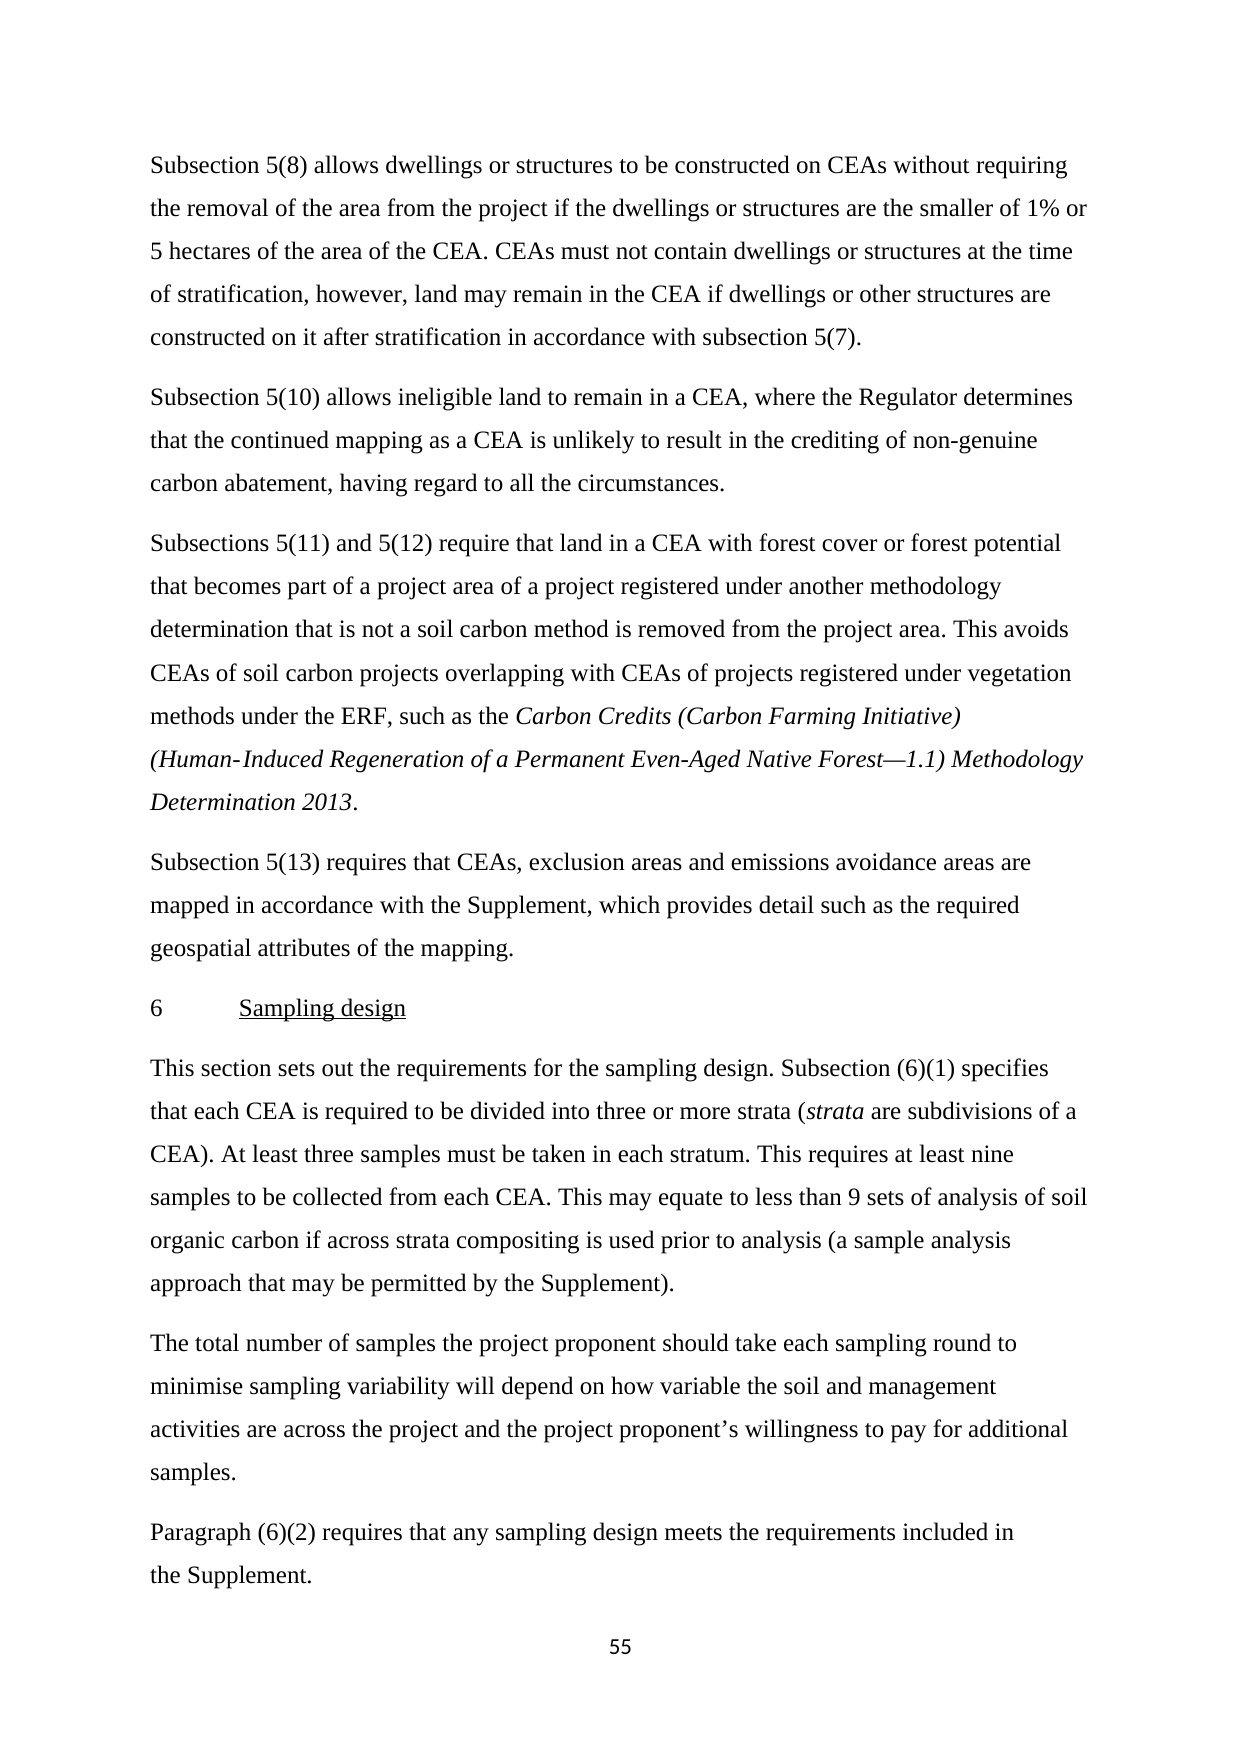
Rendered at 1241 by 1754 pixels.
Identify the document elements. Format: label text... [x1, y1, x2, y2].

text This section sets out the requirements for the sampling design. Subsection (6)(1) specifies that each CEA is required to be divided into three or more strata (strata are subdivisions of a CEA). At least three samples must be taken in each stratum. This requires at least nine samples to be collected from each CEA. This may equate to less than 9 sets of analysis of soil organic carbon if across strata compositing is used prior to analysis (a sample analysis approach that may be permitted by the Supplement). [150, 1053, 1090, 1297]
text Paragraph (6)(2) requires that any sampling design meets the requirements included in the Supplement. [150, 1517, 1090, 1589]
text 6 Sampling design [150, 993, 1090, 1022]
text The total number of samples the project proponent should take each sampling round to minimise sampling variability will depend on how variable the soil and management activities are across the project and the project proponent’s willingness to pay for additional samples. [150, 1328, 1090, 1486]
text Subsection 5(8) allows dwellings or structures to be constructed on CEAs without requiring the removal of the area from the project if the dwellings or structures are the smaller of 1% or 5 hectares of the area of the CEA. CEAs must not contain dwellings or structures at the time of stratification, however, land may remain in the CEA if dwellings or other structures are constructed on it after stratification in accordance with subsection 5(7). [150, 150, 1090, 351]
text Subsection 5(13) requires that CEAs, exclusion areas and emissions avoidance areas are mapped in accordance with the Supplement, which provides detail such as the required geospatial attributes of the mapping. [150, 847, 1090, 962]
text Subsection 5(10) allows ineligible land to remain in a CEA, where the Regulator determines that the continued mapping as a CEA is unlikely to result in the crediting of non-genuine carbon abatement, having regard to all the circumstances. [150, 382, 1090, 497]
text Subsections 5(11) and 5(12) require that land in a CEA with forest cover or forest potential that becomes part of a project area of a project registered under another methodology determination that is not a soil carbon method is removed from the project area. This avoids CEAs of soil carbon projects overlapping with CEAs of projects registered under vegetation methods under the ERF, such as the Carbon Credits (Carbon Farming Initiative) (Human-Induced Regeneration of a Permanent Even-Aged Native Forest—1.1) Methodology Determination 2013. [150, 528, 1090, 816]
